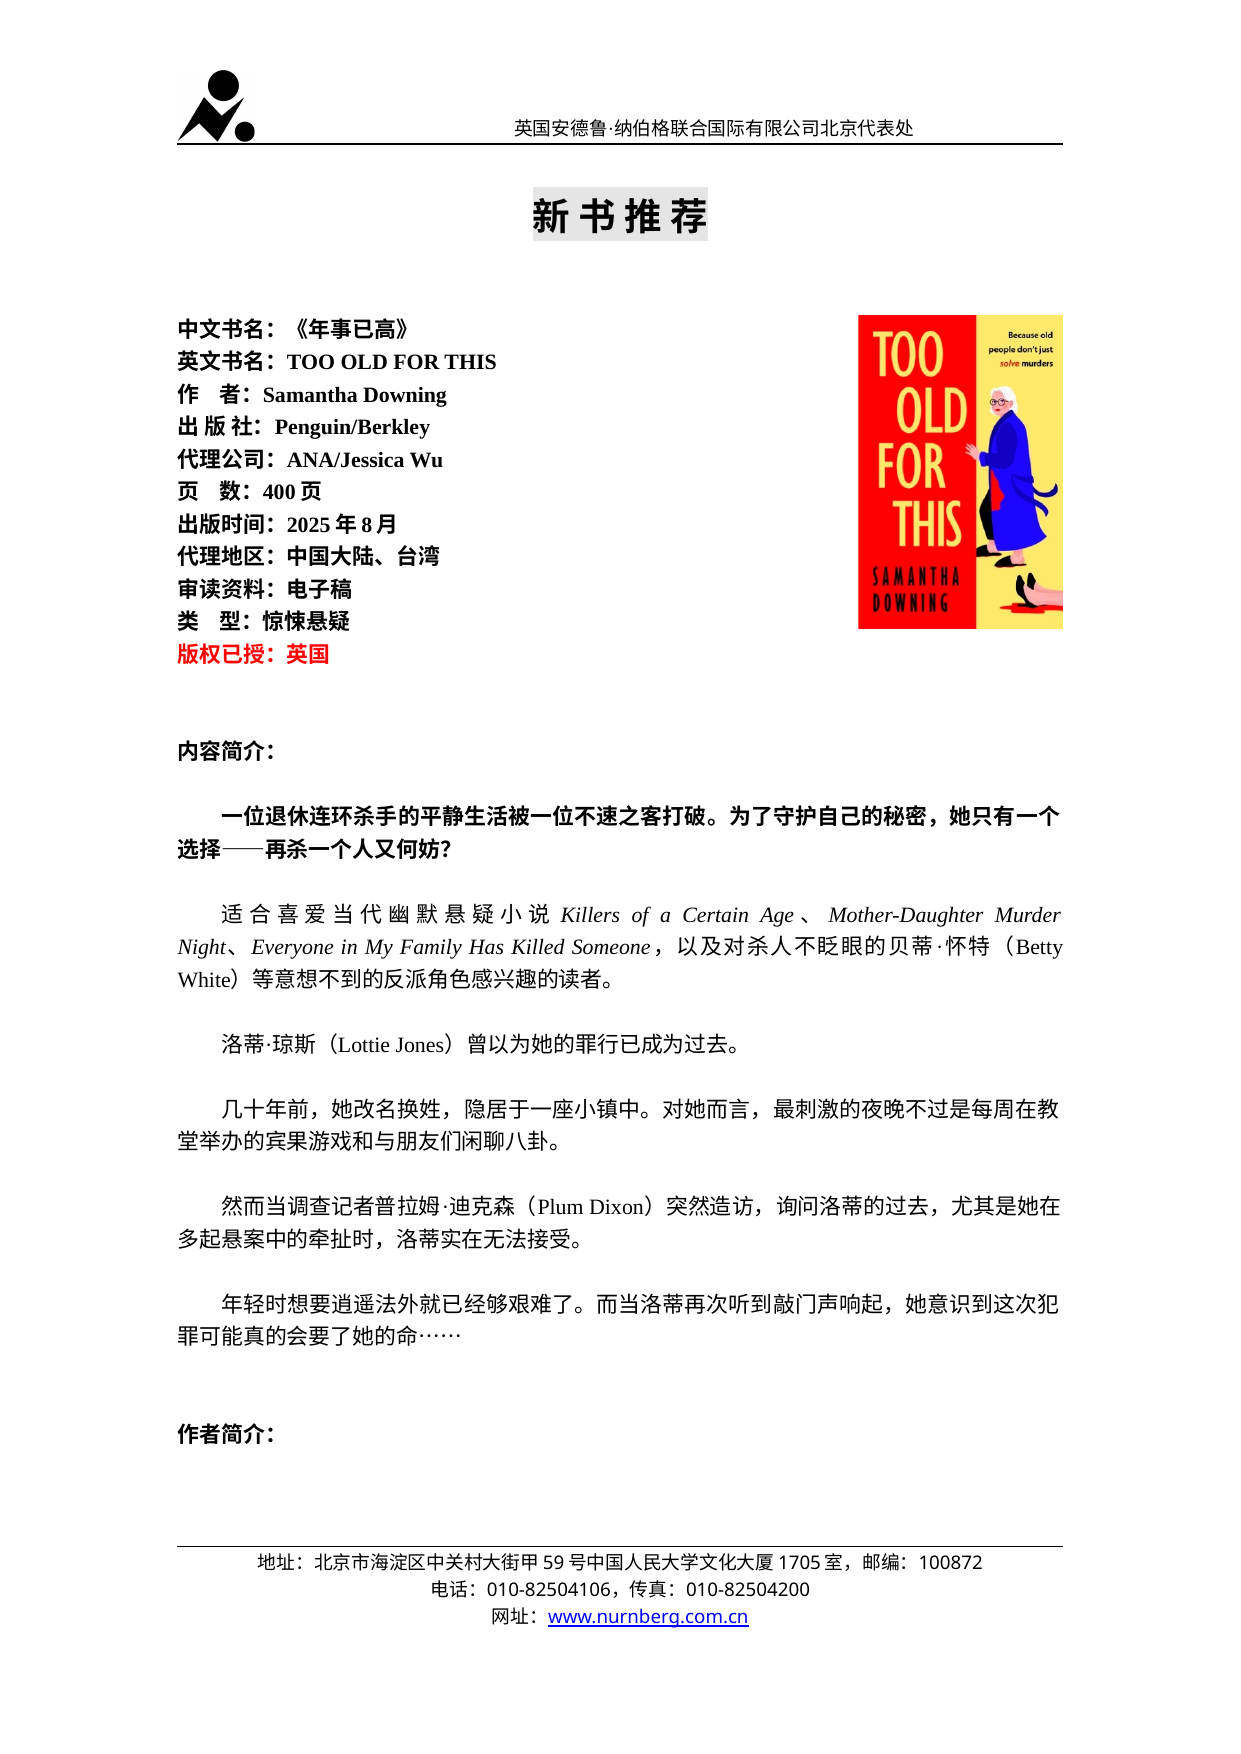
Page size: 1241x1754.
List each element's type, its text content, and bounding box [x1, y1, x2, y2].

text 页 数：400页 [177, 474, 858, 506]
text 内容简介： [177, 734, 1063, 766]
text 作 者：Samantha Downing [177, 376, 858, 409]
text 年轻时想要逍遥法外就已经够艰难了。而当洛蒂再次听到敲门声响起，她意识到这次犯罪可能真的会要了她的命…… [177, 1286, 1063, 1351]
picture [858, 315, 1063, 629]
text 洛蒂·琼斯（Lottie Jones）曾以为她的罪行已成为过去。 [177, 1026, 1063, 1059]
text 作者简介： [177, 1416, 1063, 1449]
text 出 版 社：Penguin/Berkley [177, 409, 858, 441]
text 英文书名：TOO OLD FOR THIS [177, 344, 858, 376]
text 类 型：惊悚悬疑 [177, 604, 1063, 636]
picture [177, 70, 255, 142]
text 然而当调查记者普拉姆·迪克森（Plum Dixon）突然造访，询问洛蒂的过去，尤其是她在多起悬案中的牵扯时，洛蒂实在无法接受。 [177, 1189, 1063, 1254]
text 版权已授：英国 [177, 636, 1063, 669]
text 适合喜爱当代幽默悬疑小说Killers of a Certain Age、Mother-Daughter Murder Night、Everyone in My Family Has Killed Someone，以及对杀人不眨眼的贝蒂·怀特（Betty White）等意想不到的反派角色感兴趣的读者。 [177, 896, 1063, 994]
text 代理地区：中国大陆、台湾 [177, 539, 858, 571]
text 出版时间：2025年8月 [177, 506, 858, 539]
text 审读资料：电子稿 [177, 571, 858, 604]
text 一位退休连环杀手的平静生活被一位不速之客打破。为了守护自己的秘密，她只有一个选择——再杀一个人又何妨？ [177, 799, 1063, 864]
text 几十年前，她改名换姓，隐居于一座小镇中。对她而言，最刺激的夜晚不过是每周在教堂举办的宾果游戏和与朋友们闲聊八卦。 [177, 1091, 1063, 1156]
text 中文书名：《年事已高》 [177, 311, 1063, 344]
text 代理公司：ANA/Jessica Wu [177, 441, 858, 474]
text 新 书 推 荐 [177, 181, 1063, 246]
